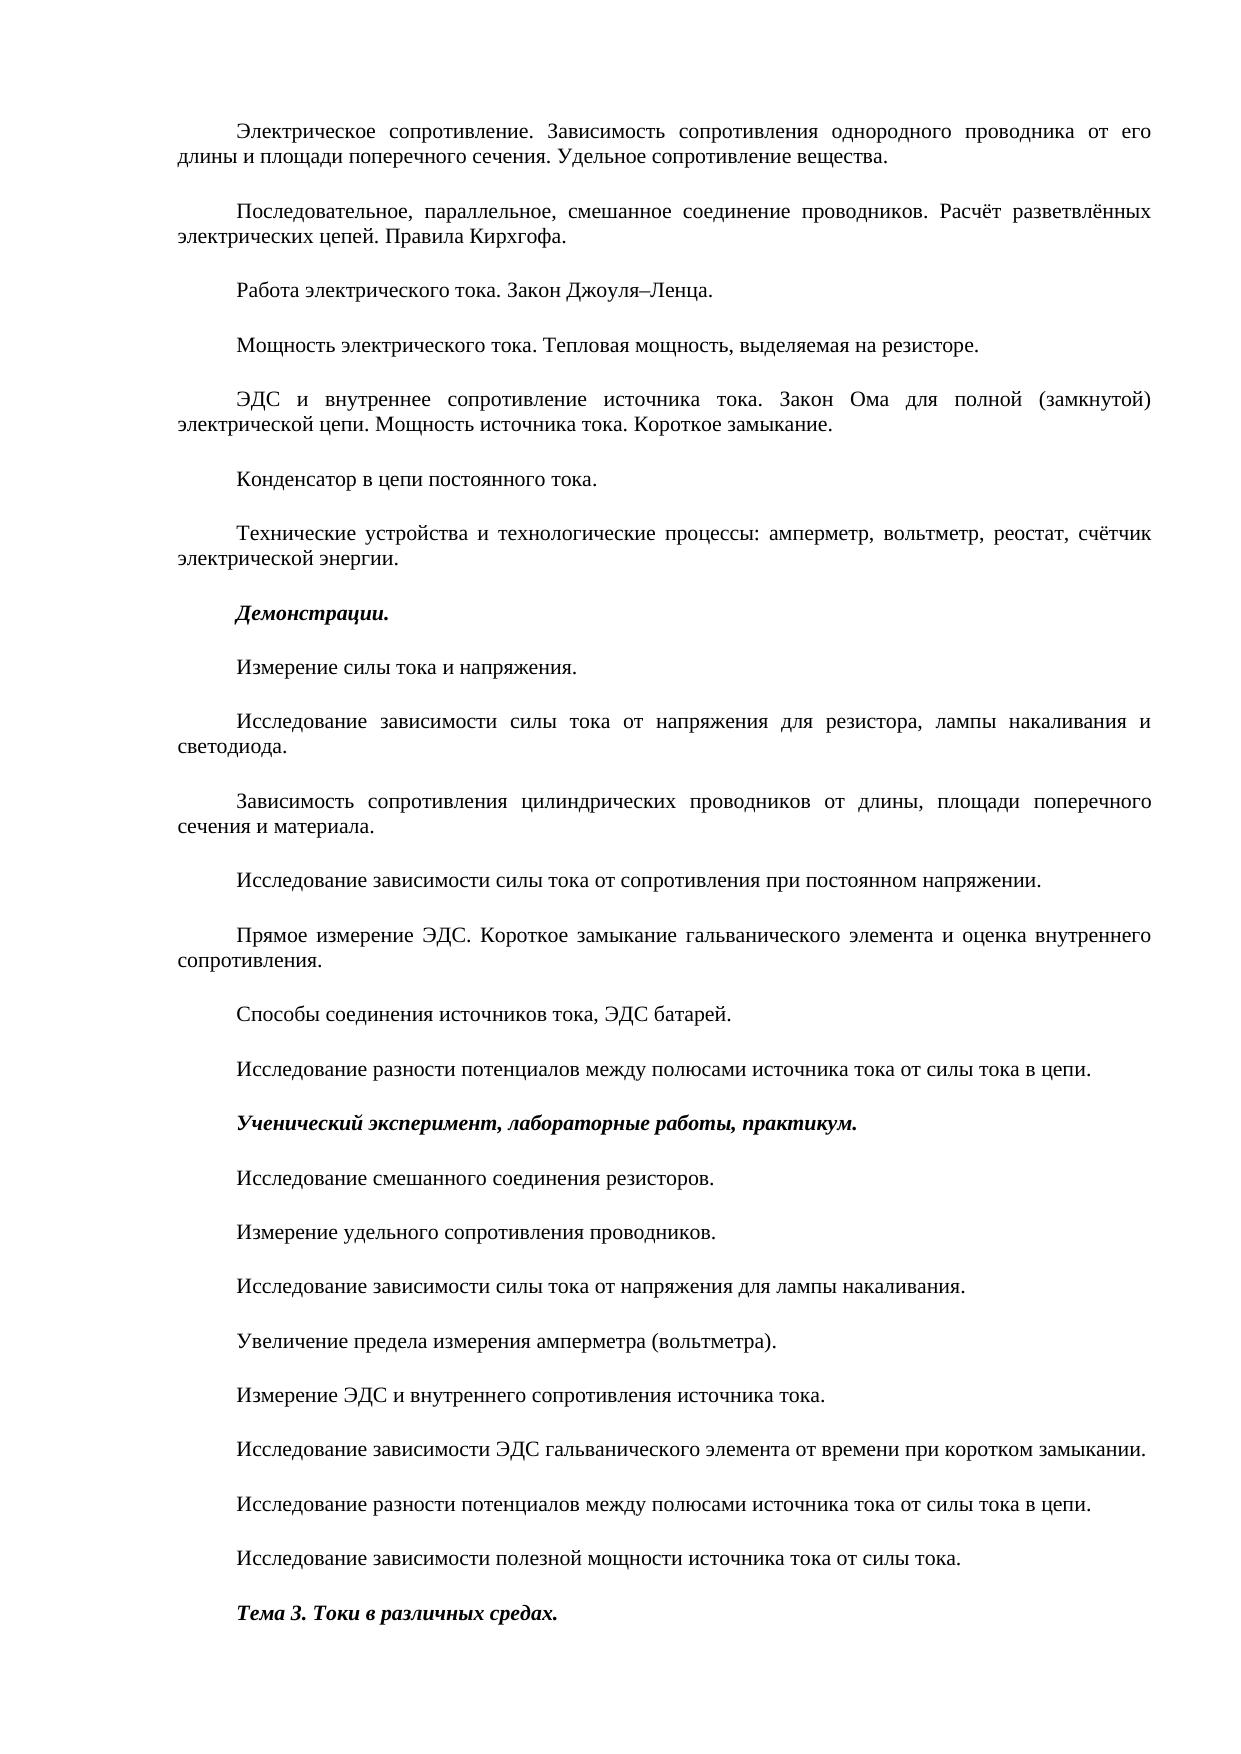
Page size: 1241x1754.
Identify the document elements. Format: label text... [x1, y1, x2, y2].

text Исследование зависимости силы тока от напряжения для резистора, лампы накаливания и светодиода. [177, 708, 1152, 759]
text Исследование разности потенциалов между полюсами источника тока от силы тока в цепи. [177, 1056, 1152, 1081]
text Исследование зависимости полезной мощности источника тока от силы тока. [177, 1545, 1152, 1570]
text Ученический эксперимент, лабораторные работы, практикум. [177, 1110, 1152, 1135]
text Измерение ЭДС и внутреннего сопротивления источника тока. [177, 1382, 1152, 1407]
text Увеличение предела измерения амперметра (вольтметра). [177, 1328, 1152, 1353]
text Измерение силы тока и напряжения. [177, 654, 1152, 679]
text Прямое измерение ЭДС. Короткое замыкание гальванического элемента и оценка внутреннего сопротивления. [177, 922, 1152, 972]
text Исследование зависимости силы тока от напряжения для лампы накаливания. [177, 1273, 1152, 1298]
text Работа электрического тока. Закон Джоуля–Ленца. [177, 277, 1152, 302]
text ЭДС и внутреннее сопротивление источника тока. Закон Ома для полной (замкнутой) электрической цепи. Мощность источника тока. Короткое замыкание. [177, 386, 1152, 436]
text Измерение удельного сопротивления проводников. [177, 1219, 1152, 1244]
text Технические устройства и технологические процессы: амперметр, вольтметр, реостат, счётчик электрической энергии. [177, 520, 1152, 570]
text Мощность электрического тока. Тепловая мощность, выделяемая на резисторе. [177, 332, 1152, 357]
text Исследование зависимости ЭДС гальванического элемента от времени при коротком замыкании. [177, 1436, 1152, 1462]
text Исследование смешанного соединения резисторов. [177, 1164, 1152, 1190]
text Последовательное, параллельное, смешанное соединение проводников. Расчёт разветвлённых электрических цепей. Правила Кирхгофа. [177, 198, 1152, 248]
text Исследование зависимости силы тока от сопротивления при постоянном напряжении. [177, 867, 1152, 893]
text Исследование разности потенциалов между полюсами источника тока от силы тока в цепи. [177, 1491, 1152, 1516]
text Конденсатор в цепи постоянного тока. [177, 466, 1152, 491]
text Электрическое сопротивление. Зависимость сопротивления однородного проводника от его длины и площади поперечного сечения. Удельное сопротивление вещества. [177, 118, 1152, 168]
text Демонстрации. [177, 599, 1152, 625]
text Тема 3. Токи в различных средах. [177, 1599, 1152, 1625]
text Зависимость сопротивления цилиндрических проводников от длины, площади поперечного сечения и материала. [177, 788, 1152, 838]
text Способы соединения источников тока, ЭДС батарей. [177, 1001, 1152, 1027]
